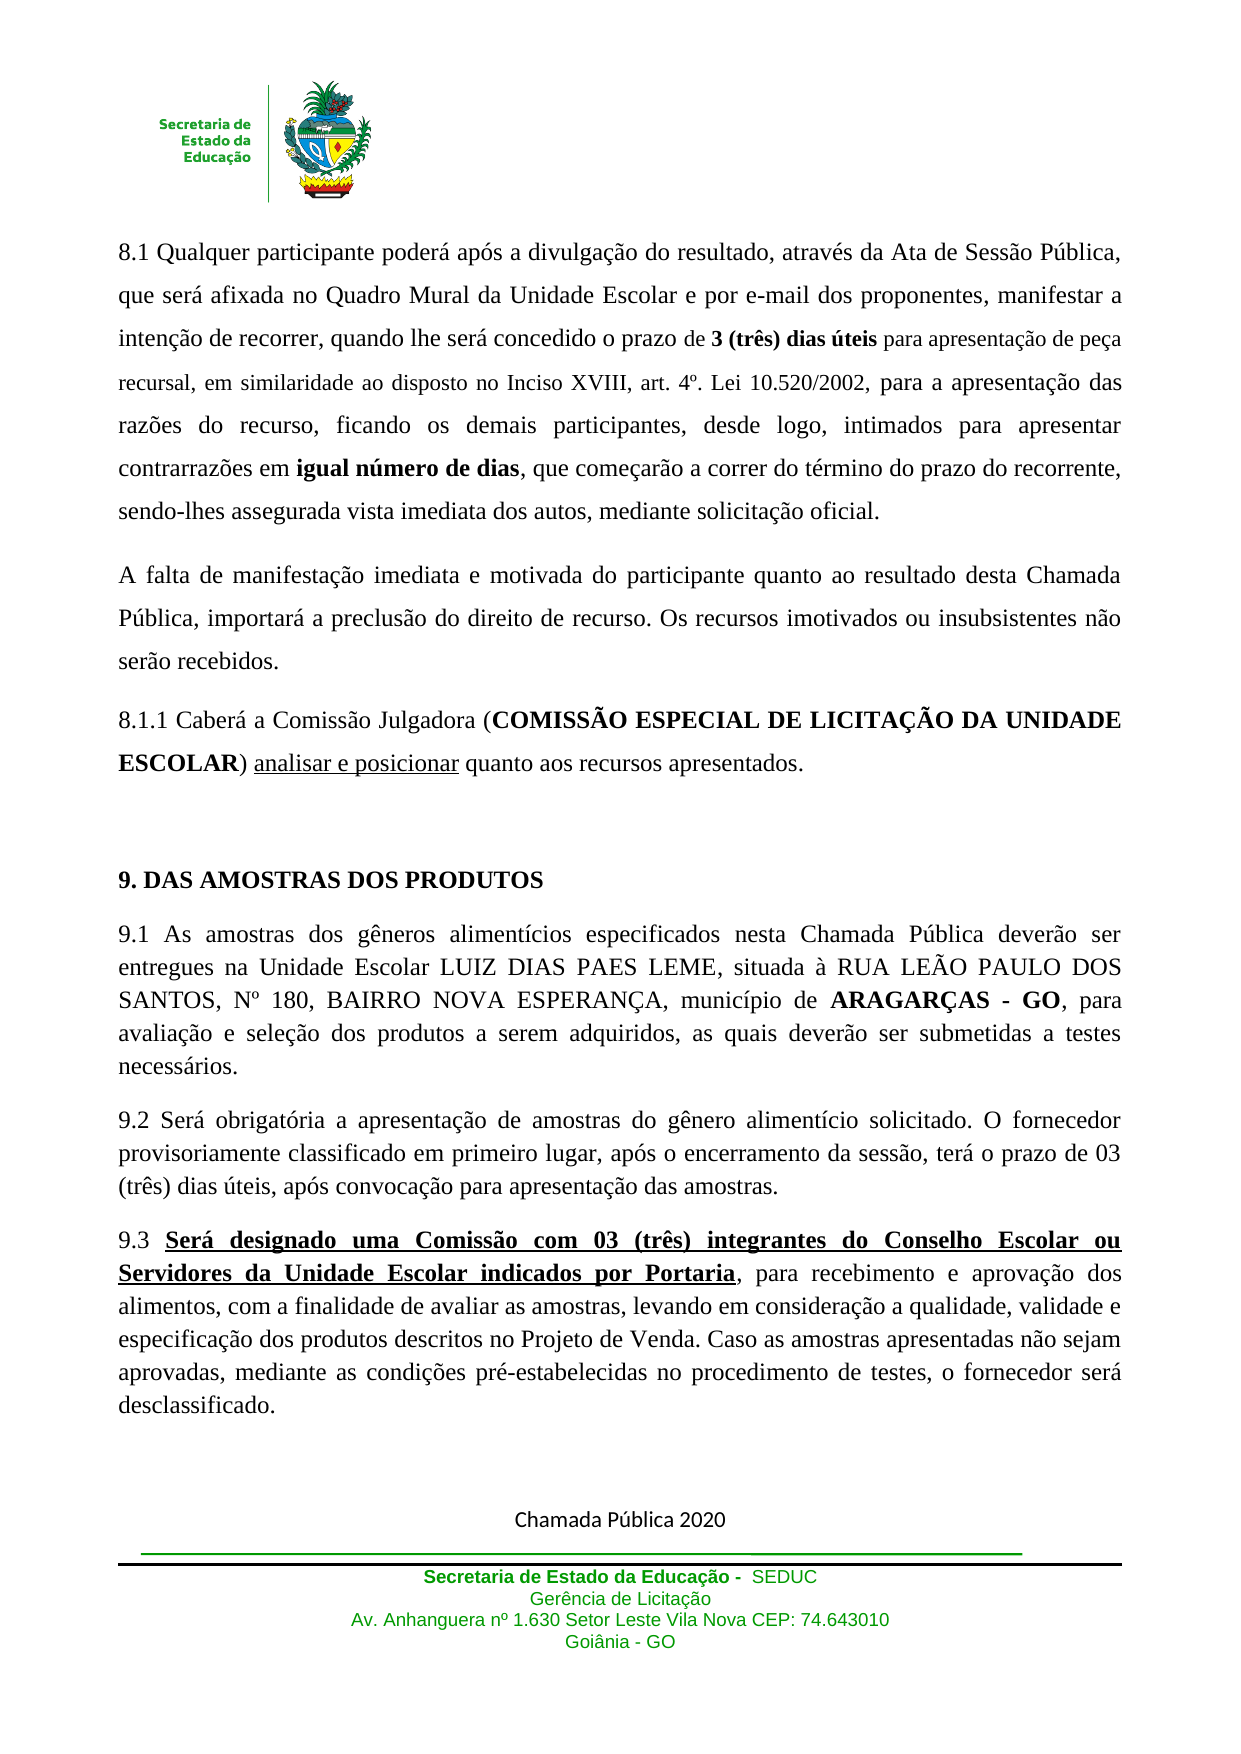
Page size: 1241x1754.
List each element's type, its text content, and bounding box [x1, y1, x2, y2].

text 9.1 As amostras dos gêneros alimentícios especificados nesta Chamada Pública deverão ser entregues na Unidade Escolar LUIZ DIAS PAES LEME, situada à RUA LEÃO PAULO DOS SANTOS, Nº 180, BAIRRO NOVA ESPERANÇA, município de ARAGARÇAS - GO, para avaliação e seleção dos produtos a serem adquiridos, as quais deverão ser submetidas a testes necessários. [118, 919, 1122, 1080]
picture [118, 73, 412, 210]
text 8.1.1 Caberá a Comissão Julgadora (COMISSÃO ESPECIAL DE LICITAÇÃO DA UNIDADE ESCOLAR) analisar e posicionar quanto aos recursos apresentados. [118, 705, 1122, 777]
text 9.2 Será obrigatória a apresentação de amostras do gênero alimentício solicitado. O fornecedor provisoriamente classificado em primeiro lugar, após o encerramento da sessão, terá o prazo de 03 (três) dias úteis, após convocação para apresentação das amostras. [118, 1105, 1122, 1200]
text 9. DAS AMOSTRAS DOS PRODUTOS [118, 866, 1028, 894]
text 9.3 Será designado uma Comissão com 03 (três) integrantes do Conselho Escolar ou Servidores da Unidade Escolar indicados por Portaria, para recebimento e aprovação dos alimentos, com a finalidade de avaliar as amostras, levando em consideração a qualidade, validade e especificação dos produtos descritos no Projeto de Venda. Caso as amostras apresentadas não sejam aprovadas, mediante as condições pré-estabelecidas no procedimento de testes, o fornecedor será desclassificado. [118, 1225, 1122, 1419]
text A falta de manifestação imediata e motivada do participante quanto ao resultado desta Chamada Pública, importará a preclusão do direito de recurso. Os recursos imotivados ou insubsistentes não serão recebidos. [118, 560, 1122, 675]
text 8.1 Qualquer participante poderá após a divulgação do resultado, através da Ata de Sessão Pública, que será afixada no Quadro Mural da Unidade Escolar e por e-mail dos proponentes, manifestar a intenção de recorrer, quando lhe será concedido o prazo de 3 (três) dias úteis para apresentação de peça recursal, em similaridade ao disposto no Inciso XVIII, art. 4º. Lei 10.520/2002, para a apresentação das razões do recurso, ficando os demais participantes, desde logo, intimados para apresentar contrarrazões em igual número de dias, que começarão a correr do término do prazo do recorrente, sendo-lhes assegurada vista imediata dos autos, mediante solicitação oficial. [118, 237, 1122, 525]
